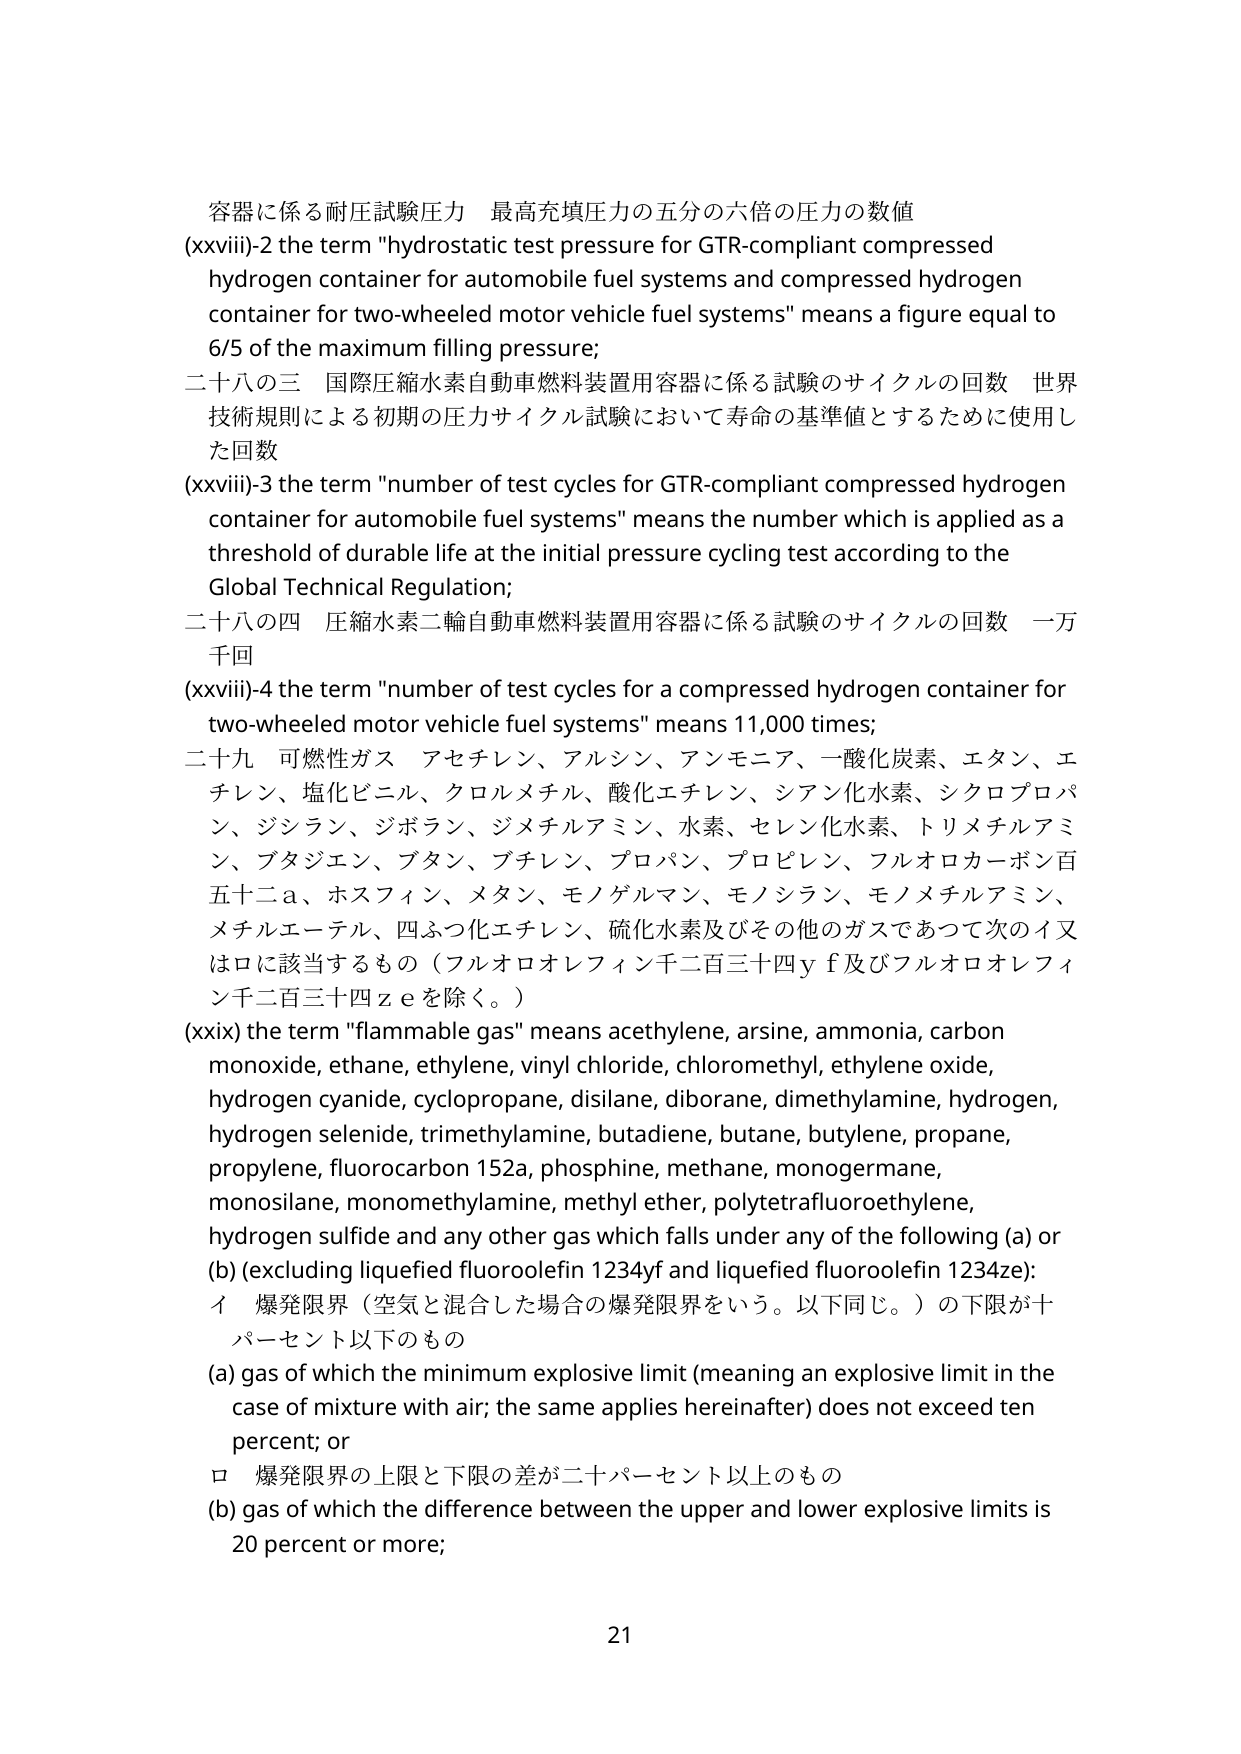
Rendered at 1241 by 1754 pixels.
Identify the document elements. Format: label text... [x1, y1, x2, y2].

text (b) gas of which the difference between the upper and lower explosive limits is 20 percent or more; [207, 1492, 1079, 1560]
text (xxviii)-3 the term "number of test cycles for GTR-compliant compressed hydrogen container for automobile fuel systems" means the number which is applied as a threshold of durable life at the initial pressure cycling test according to the Global Technical Regulation; [184, 467, 1079, 604]
text 二十八の四 圧縮水素二輪自動車燃料装置用容器に係る試験のサイクルの回数 一万千回 [184, 604, 1079, 672]
text 二十九 可燃性ガス アセチレン、アルシン、アンモニア、一酸化炭素、エタン、エチレン、塩化ビニル、クロルメチル、酸化エチレン、シアン化水素、シクロプロパン、ジシラン、ジボラン、ジメチルアミン、水素、セレン化水素、トリメチルアミン、ブタジエン、ブタン、ブチレン、プロパン、プロピレン、フルオロカーボン百五十二ａ、ホスフィン、メタン、モノゲルマン、モノシラン、モノメチルアミン、メチルエーテル、四ふつ化エチレン、硫化水素及びその他のガスであつて次のイ又はロに該当するもの（フルオロオレフィン千二百三十四ｙｆ及びフルオロオレフィン千二百三十四ｚｅを除く。） [184, 740, 1079, 1014]
text ロ 爆発限界の上限と下限の差が二十パーセント以上のもの [207, 1458, 1079, 1492]
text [184, 194, 1079, 228]
text (xxviii)-2 the term "hydrostatic test pressure for GTR-compliant compressed hydrogen container for automobile fuel systems and compressed hydrogen container for two-wheeled motor vehicle fuel systems" means a figure equal to 6/5 of the maximum filling pressure; [184, 228, 1079, 364]
text (a) gas of which the minimum explosive limit (meaning an explosive limit in the case of mixture with air; the same applies hereinafter) does not exceed ten percent; or [207, 1355, 1079, 1458]
text イ 爆発限界（空気と混合した場合の爆発限界をいう。以下同じ。）の下限が十パーセント以下のもの [207, 1287, 1079, 1355]
text (xxviii)-4 the term "number of test cycles for a compressed hydrogen container for two-wheeled motor vehicle fuel systems" means 11,000 times; [184, 672, 1079, 740]
text 二十八の三 国際圧縮水素自動車燃料装置用容器に係る試験のサイクルの回数 世界技術規則による初期の圧力サイクル試験において寿命の基準値とするために使用した回数 [184, 364, 1079, 467]
text (xxix) the term "flammable gas" means acethylene, arsine, ammonia, carbon monoxide, ethane, ethylene, vinyl chloride, chloromethyl, ethylene oxide, hydrogen cyanide, cyclopropane, disilane, diborane, dimethylamine, hydrogen, hydrogen selenide, trimethylamine, butadiene, butane, butylene, propane, propylene, fluorocarbon 152a, phosphine, methane, monogermane, monosilane, monomethylamine, methyl ether, polytetrafluoroethylene, hydrogen sulfide and any other gas which falls under any of the following (a) or (b) (excluding liquefied fluoroolefin 1234yf and liquefied fluoroolefin 1234ze): [184, 1014, 1079, 1287]
